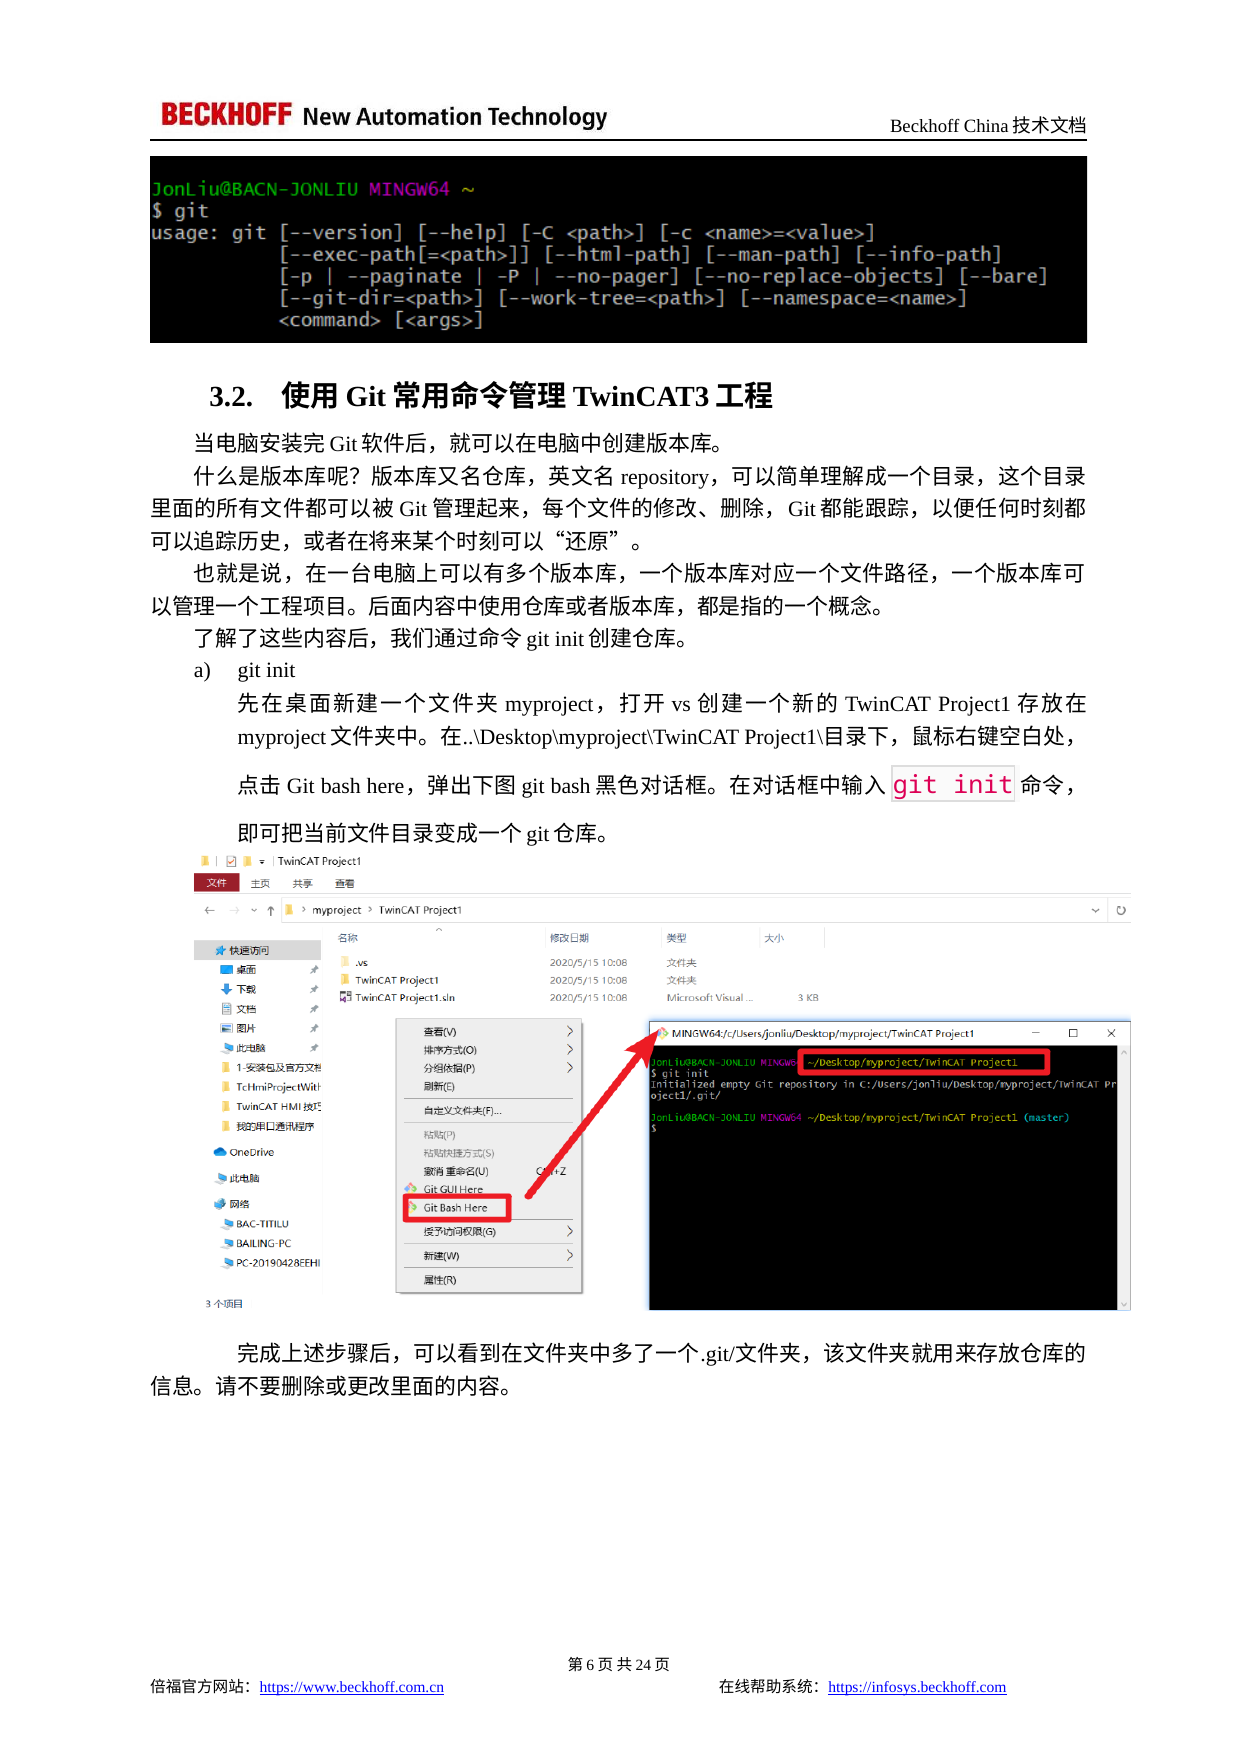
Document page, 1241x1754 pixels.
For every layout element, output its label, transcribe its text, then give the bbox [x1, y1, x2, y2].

text 完成上述步骤后，可以看到在文件夹中多了一个.git/文件夹，该文件夹就用来存放仓库的信息。请不要删除或更改里面的内容。 [150, 1336, 1087, 1401]
text 当电脑安装完Git软件后，就可以在电脑中创建版本库。 [150, 426, 1087, 458]
text 也就是说，在一台电脑上可以有多个版本库，一个版本库对应一个文件路径，一个版本库可以管理一个工程项目。后面内容中使用仓库或者版本库，都是指的一个概念。 [150, 556, 1087, 621]
subtitle 使用Git常用命令管理TwinCAT3工程 [209, 361, 1087, 426]
picture [150, 156, 1088, 343]
text 了解了这些内容后，我们通过命令git init创建仓库。 [150, 621, 1087, 653]
list 先在桌面新建一个文件夹myproject，打开vs创建一个新的TwinCAT Project1存放在myproject文件夹中。在..\Desktop\myproject\TwinCAT Project1\目录下，鼠标右键空白处，点击Git bash here，弹出下图git bash黑色对话框。在对话框中输入git init命令，即可把当前文件目录变成一个git仓库。 [237, 686, 1087, 848]
picture [193, 848, 1131, 1311]
list git init [194, 653, 1087, 686]
text 什么是版本库呢？版本库又名仓库，英文名repository，可以简单理解成一个目录，这个目录里面的所有文件都可以被Git管理起来，每个文件的修改、删除，Git都能跟踪，以便任何时刻都可以追踪历史，或者在将来某个时刻可以“还原”。 [150, 458, 1087, 556]
picture [150, 89, 619, 139]
